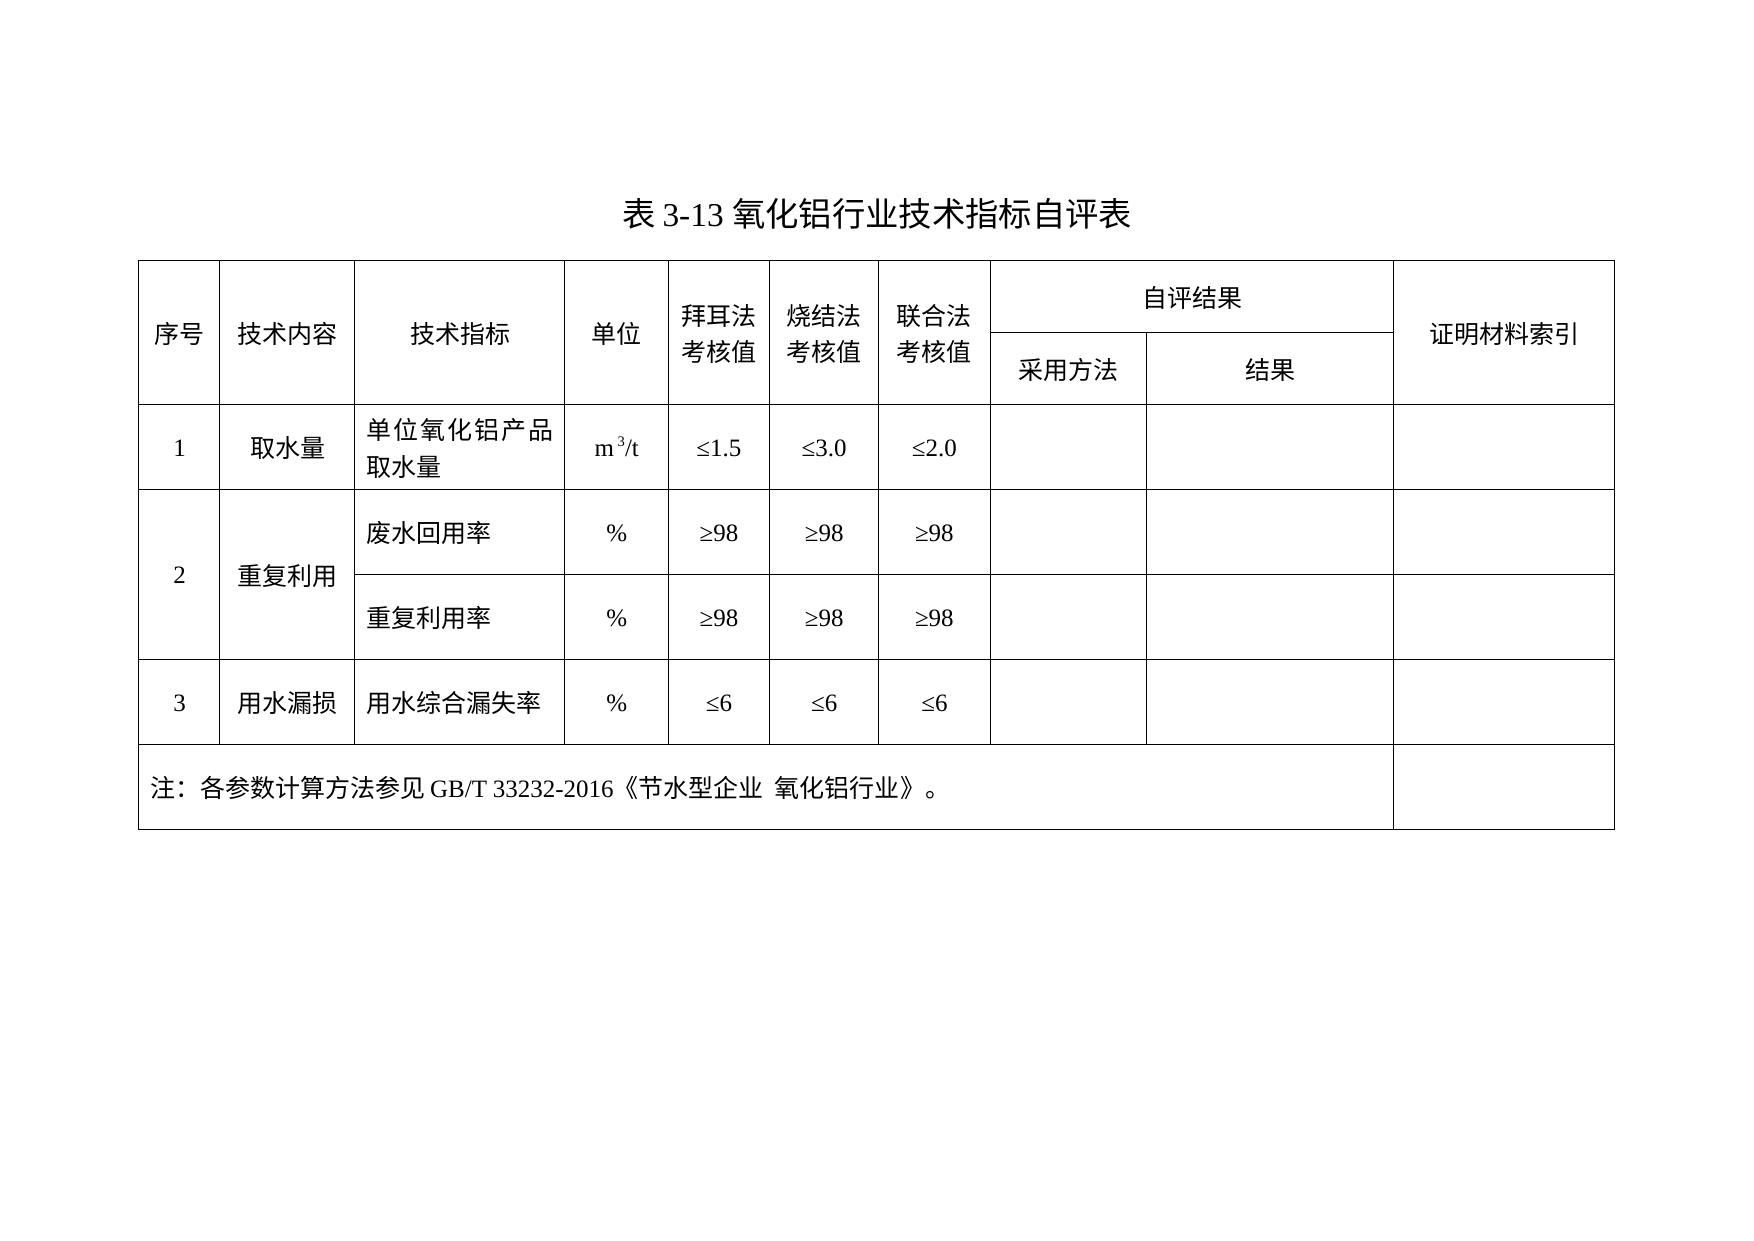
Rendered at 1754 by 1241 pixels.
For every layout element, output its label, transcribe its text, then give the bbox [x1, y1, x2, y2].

table_cell % [565, 660, 668, 744]
table_cell 取水量 [220, 405, 354, 489]
table_cell 3 [139, 660, 219, 744]
table_header 联合法考核值 [879, 261, 990, 404]
table_cell 废水回用率 [355, 490, 564, 574]
table_cell ≥98 [879, 490, 990, 574]
table_cell [1394, 575, 1614, 659]
table_cell % [565, 575, 668, 659]
table_header 拜耳法考核值 [669, 261, 769, 404]
table_cell [1147, 660, 1393, 744]
table_cell [1394, 405, 1614, 489]
table_cell [991, 405, 1146, 489]
table_cell [991, 490, 1146, 574]
table_cell ≤2.0 [879, 405, 990, 489]
table_cell m 3/t [565, 405, 668, 489]
table_cell 单位氧化铝产品取水量 [355, 405, 564, 489]
table_header 证明材料索引 [1394, 261, 1614, 404]
table_cell ≤6 [669, 660, 769, 744]
table_cell ≤6 [770, 660, 878, 744]
table_header 技术指标 [355, 261, 564, 404]
table_cell [991, 575, 1146, 659]
table_cell 用水综合漏失率 [355, 660, 564, 744]
table_header 技术内容 [220, 261, 354, 404]
table_cell [1394, 490, 1614, 574]
table_cell ≥98 [770, 575, 878, 659]
table_cell ≥98 [879, 575, 990, 659]
table_header 自评结果 [991, 261, 1393, 332]
table_cell 结果 [1147, 333, 1393, 404]
table_cell ≥98 [669, 575, 769, 659]
text 表3-13 氧化铝行业技术指标自评表 [150, 188, 1604, 236]
table_cell 注：各参数计算方法参见GB/T 33232-2016《节水型企业 氧化铝行业》。 [139, 745, 1393, 829]
table_header 序号 [139, 261, 219, 404]
table_cell % [565, 490, 668, 574]
table_cell [1147, 575, 1393, 659]
table_cell [1394, 745, 1614, 829]
table_cell ≤1.5 [669, 405, 769, 489]
table_cell ≥98 [669, 490, 769, 574]
table_cell [1394, 660, 1614, 744]
table_cell 1 [139, 405, 219, 489]
table_cell [991, 660, 1146, 744]
table_cell 采用方法 [991, 333, 1146, 404]
table_cell [1147, 405, 1393, 489]
table_cell ≥98 [770, 490, 878, 574]
table_cell 2 [139, 490, 219, 659]
table_cell 用水漏损 [220, 660, 354, 744]
table_cell 重复利用率 [355, 575, 564, 659]
table_header 烧结法考核值 [770, 261, 878, 404]
table_cell ≤6 [879, 660, 990, 744]
table_cell 重复利用 [220, 490, 354, 659]
table_cell ≤3.0 [770, 405, 878, 489]
table_cell [1147, 490, 1393, 574]
table_header 单位 [565, 261, 668, 404]
